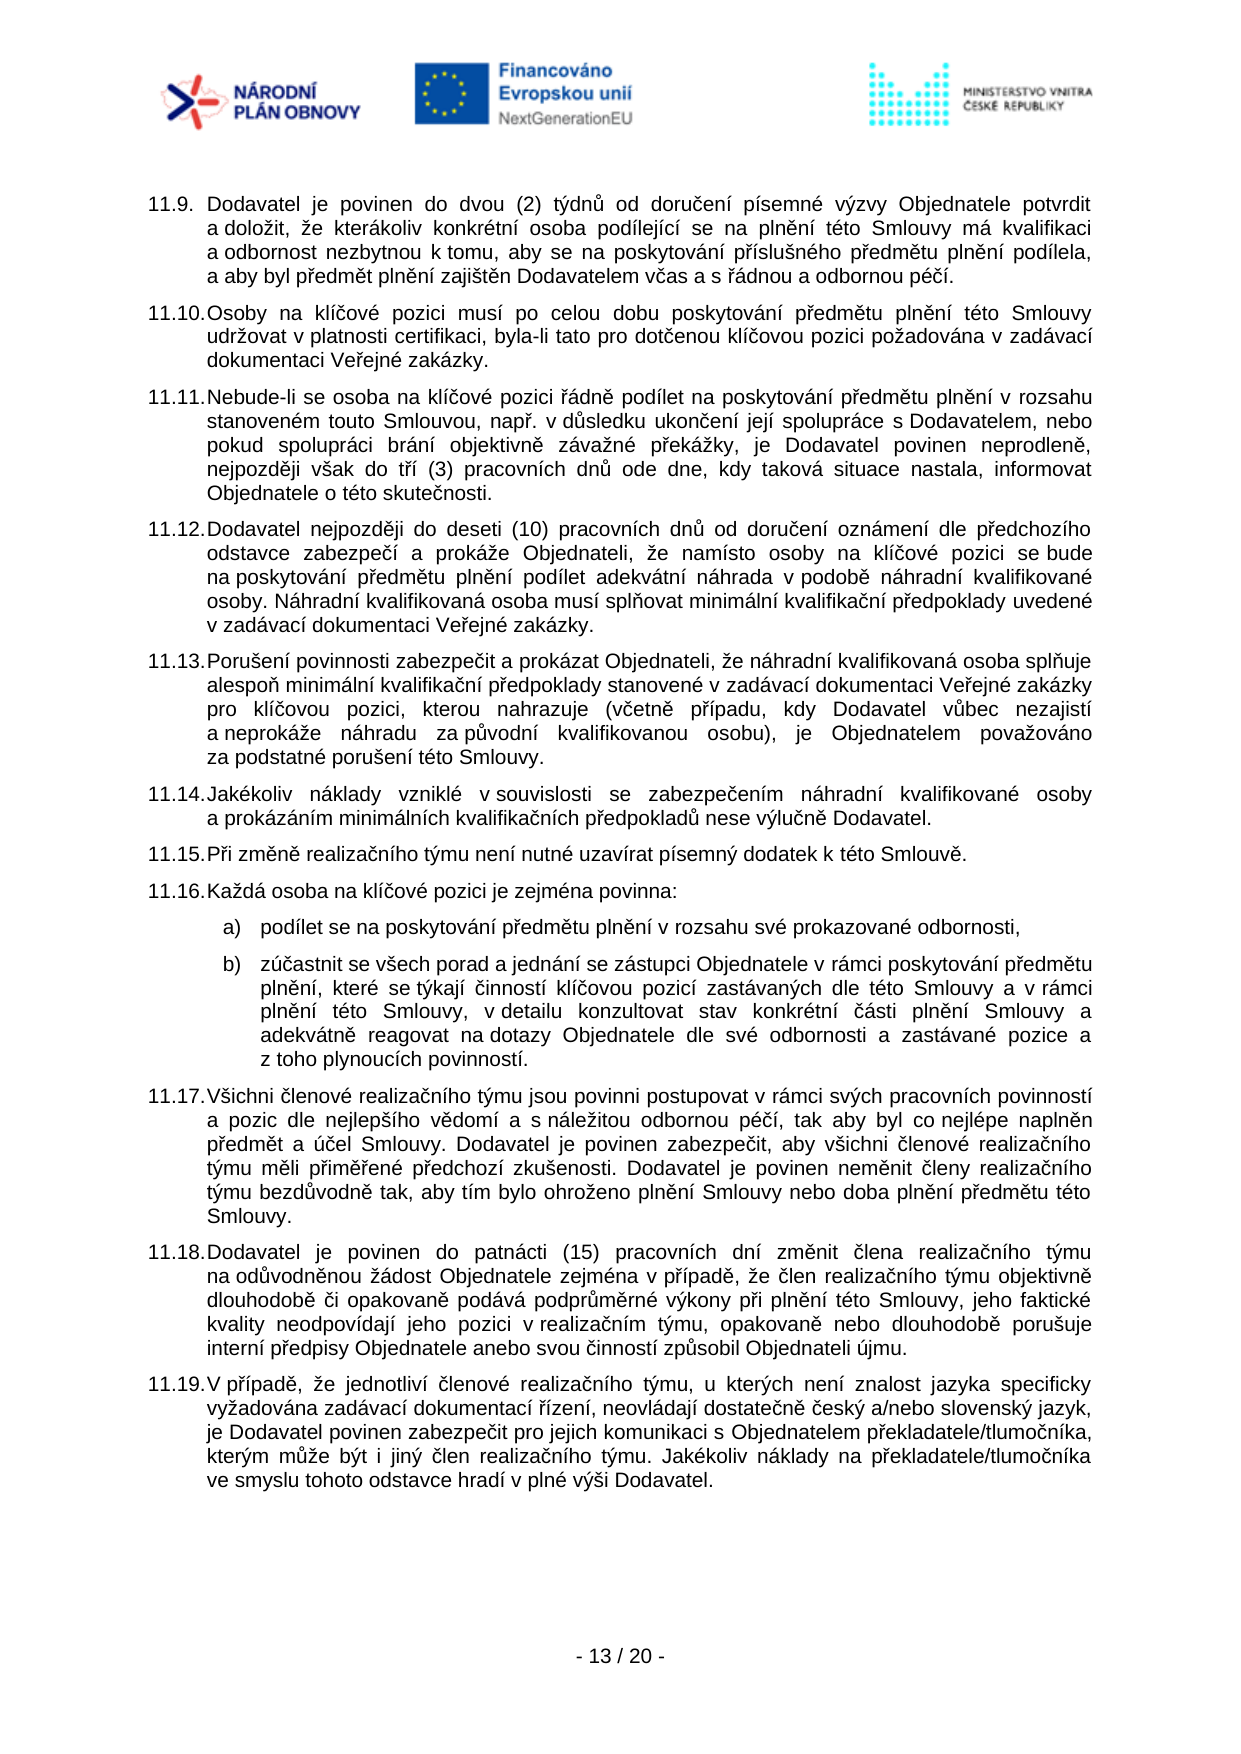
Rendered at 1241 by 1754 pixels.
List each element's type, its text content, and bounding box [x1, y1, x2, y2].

list Porušení povinnosti zabezpečit a prokázat Objednateli, že náhradní kvalifikovaná osoba splňuje alespoň minimální kvalifikační předpoklady stanovené v zadávací dokumentaci Veřejné zakázky pro klíčovou pozici, kterou nahrazuje (včetně případu, kdy Dodavatel vůbec nezajistí a neprokáže náhradu za původní kvalifikovanou osobu), je Objednatelem považováno za podstatné porušení této Smlouvy. [148, 649, 1093, 769]
list Dodavatel je povinen do dvou (2) týdnů od doručení písemné výzvy Objednatele potvrdit a doložit, že kterákoliv konkrétní osoba podílející se na plnění této Smlouvy má kvalifikaci a odbornost nezbytnou k tomu, aby se na poskytování příslušného předmětu plnění podílela, a aby byl předmět plnění zajištěn Dodavatelem včas a s řádnou a odbornou péčí. [148, 192, 1093, 288]
list podílet se na poskytování předmětu plnění v rozsahu své prokazované odbornosti, [223, 915, 1093, 939]
list Nebude-li se osoba na klíčové pozici řádně podílet na poskytování předmětu plnění v rozsahu stanoveném touto Smlouvou, např. v důsledku ukončení její spolupráce s Dodavatelem, nebo pokud spolupráci brání objektivně závažné překážky, je Dodavatel povinen neprodleně, nejpozději však do tří (3) pracovních dnů ode dne, kdy taková situace nastala, informovat Objednatele o této skutečnosti. [148, 385, 1093, 504]
list Všichni členové realizačního týmu jsou povinni postupovat v rámci svých pracovních povinností a pozic dle nejlepšího vědomí a s náležitou odbornou péčí, tak aby byl co nejlépe naplněn předmět a účel Smlouvy. Dodavatel je povinen zabezpečit, aby všichni členové realizačního týmu měli přiměřené předchozí zkušenosti. Dodavatel je povinen neměnit členy realizačního týmu bezdůvodně tak, aby tím bylo ohroženo plnění Smlouvy nebo doba plnění předmětu této Smlouvy. [148, 1084, 1093, 1227]
list zúčastnit se všech porad a jednání se zástupci Objednatele v rámci poskytování předmětu plnění, které se týkají činností klíčovou pozicí zastávaných dle této Smlouvy a v rámci plnění této Smlouvy, v detailu konzultovat stav konkrétní části plnění Smlouvy a adekvátně reagovat na dotazy Objednatele dle své odbornosti a zastávané pozice a z toho plynoucích povinností. [223, 951, 1093, 1071]
list Dodavatel nejpozději do deseti (10) pracovních dnů od doručení oznámení dle předchozího odstavce zabezpečí a prokáže Objednateli, že namísto osoby na klíčové pozici se bude na poskytování předmětu plnění podílet adekvátní náhrada v podobě náhradní kvalifikované osoby. Náhradní kvalifikovaná osoba musí splňovat minimální kvalifikační předpoklady uvedené v zadávací dokumentaci Veřejné zakázky. [148, 517, 1093, 637]
list Osoby na klíčové pozici musí po celou dobu poskytování předmětu plnění této Smlouvy udržovat v platnosti certifikaci, byla-li tato pro dotčenou klíčovou pozici požadována v zadávací dokumentaci Veřejné zakázky. [148, 300, 1093, 372]
list Dodavatel je povinen do patnácti (15) pracovních dní změnit člena realizačního týmu na odůvodněnou žádost Objednatele zejména v případě, že člen realizačního týmu objektivně dlouhodobě či opakovaně podává podprůměrné výkony při plnění této Smlouvy, jeho faktické kvality neodpovídají jeho pozici v realizačním týmu, opakovaně nebo dlouhodobě porušuje interní předpisy Objednatele anebo svou činností způsobil Objednateli újmu. [148, 1240, 1093, 1360]
list Při změně realizačního týmu není nutné uzavírat písemný dodatek k této Smlouvě. [148, 842, 1093, 866]
picture [147, 42, 1093, 145]
list V případě, že jednotliví členové realizačního týmu, u kterých není znalost jazyka specificky vyžadována zadávací dokumentací řízení, neovládají dostatečně český a/nebo slovenský jazyk, je Dodavatel povinen zabezpečit pro jejich komunikaci s Objednatelem překladatele/tlumočníka, kterým může být i jiný člen realizačního týmu. Jakékoliv náklady na překladatele/tlumočníka ve smyslu tohoto odstavce hradí v plné výši Dodavatel. [148, 1372, 1093, 1492]
list Jakékoliv náklady vzniklé v souvislosti se zabezpečením náhradní kvalifikované osoby a prokázáním minimálních kvalifikačních předpokladů nese výlučně Dodavatel. [148, 782, 1093, 829]
list Každá osoba na klíčové pozici je zejména povinna: [148, 878, 1093, 902]
